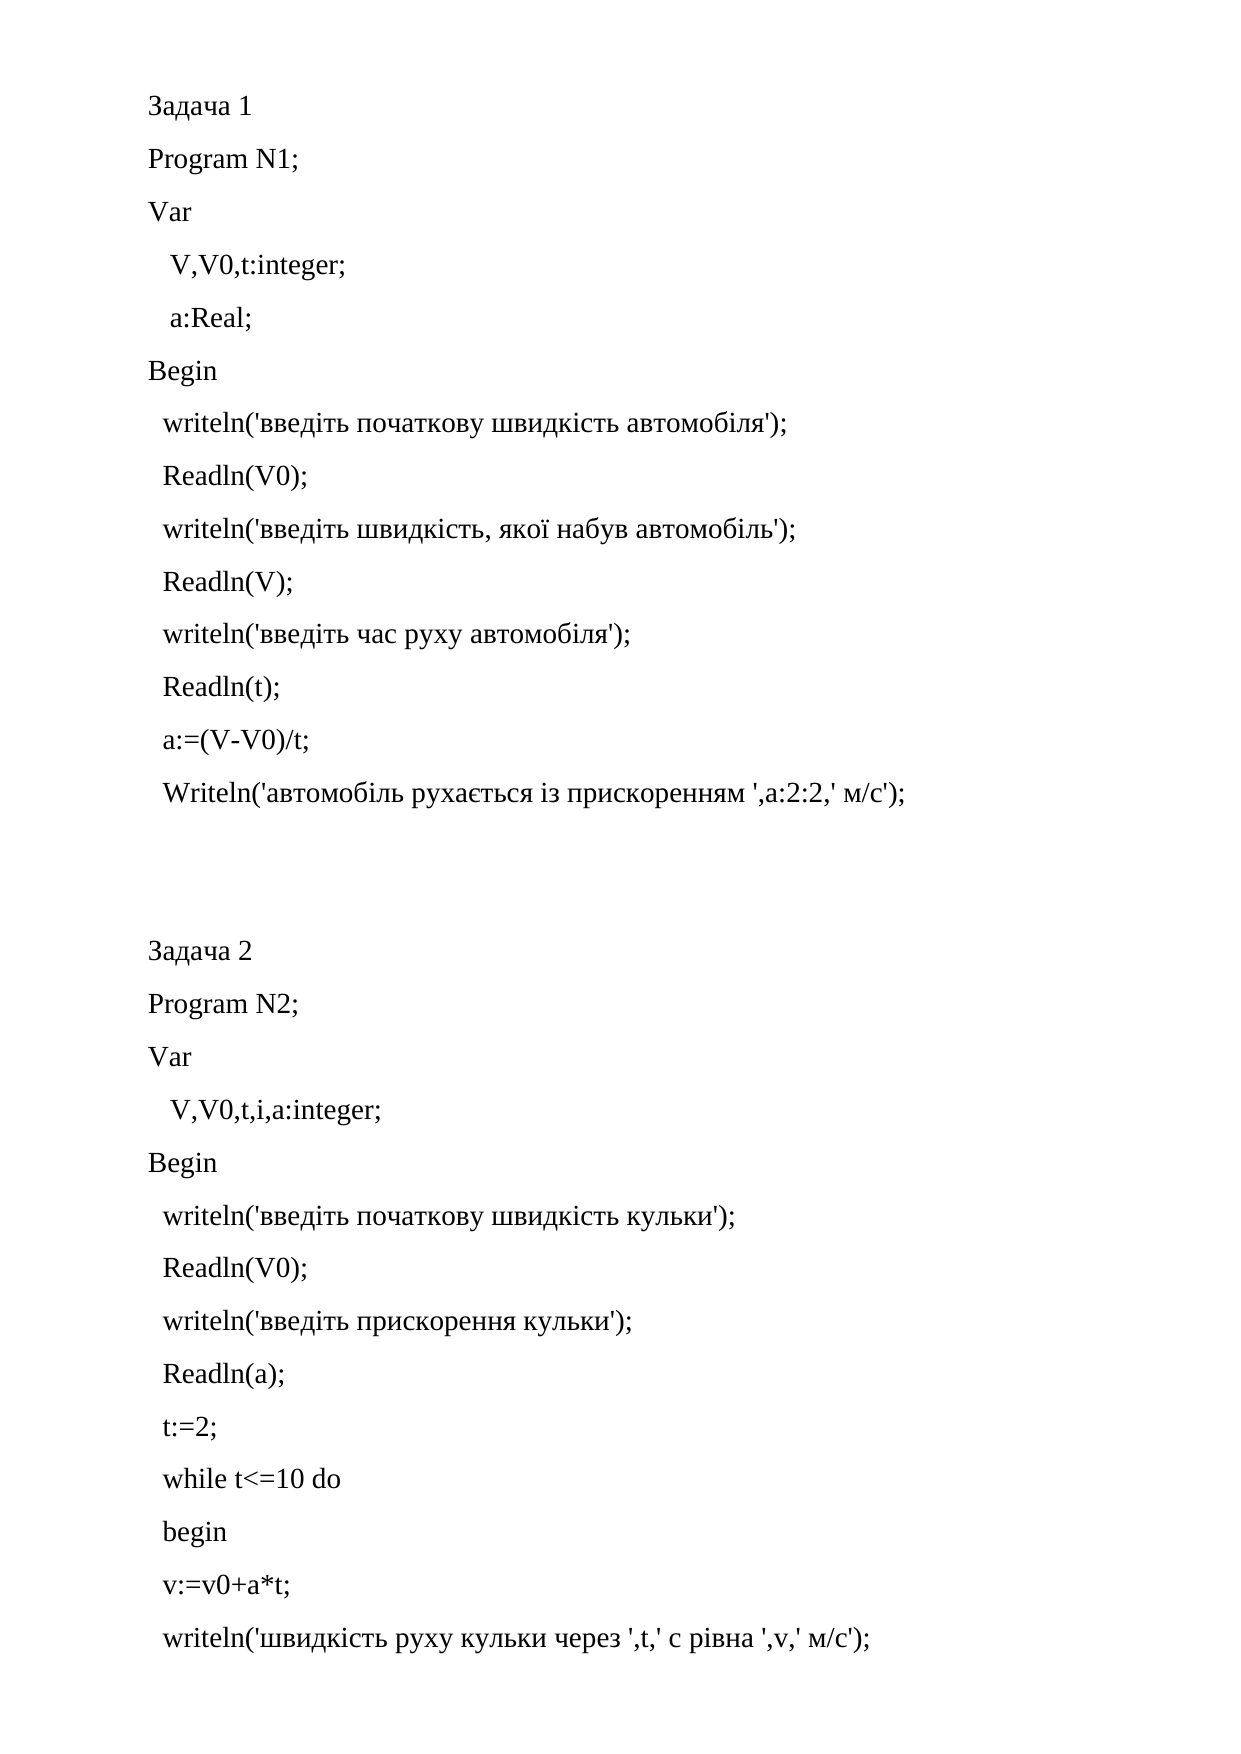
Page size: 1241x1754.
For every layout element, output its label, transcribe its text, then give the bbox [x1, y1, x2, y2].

text writeln('швидкість руху кульки через ',t,' с рівна ',v,' м/с'); [148, 1620, 1152, 1654]
text V,V0,t,i,a:integer; [148, 1092, 1152, 1126]
text writeln('введіть час руху автомобіля'); [148, 617, 1152, 650]
text a:Real; [148, 300, 1152, 333]
text Readln(t); [148, 669, 1152, 703]
text begin [148, 1514, 1152, 1548]
text writeln('введіть прискорення кульки'); [148, 1303, 1152, 1337]
text a:=(V-V0)/t; [148, 722, 1152, 756]
text while t<=10 do [148, 1462, 1152, 1495]
text t:=2; [148, 1409, 1152, 1442]
text v:=v0+a*t; [148, 1567, 1152, 1601]
text Var [148, 1039, 1152, 1073]
text Задача 1 [148, 88, 1152, 122]
text Var [148, 194, 1152, 228]
text Readln(a); [148, 1356, 1152, 1389]
text writeln('введіть початкову швидкість автомобіля'); [148, 405, 1152, 439]
text Readln(V0); [148, 458, 1152, 492]
text Задача 2 [148, 933, 1152, 967]
text Writeln('автомобіль рухається із прискоренням ',a:2:2,' м/с'); [148, 775, 1152, 809]
text Begin [148, 353, 1152, 386]
text writeln('введіть початкову швидкість кульки'); [148, 1198, 1152, 1231]
text Readln(V0); [148, 1250, 1152, 1284]
text writeln('введіть швидкість, якої набув автомобіль'); [148, 511, 1152, 544]
text V,V0,t:integer; [148, 247, 1152, 281]
text Begin [148, 1145, 1152, 1178]
text Program N1; [148, 141, 1152, 175]
text Program N2; [148, 986, 1152, 1020]
text Readln(V); [148, 564, 1152, 597]
